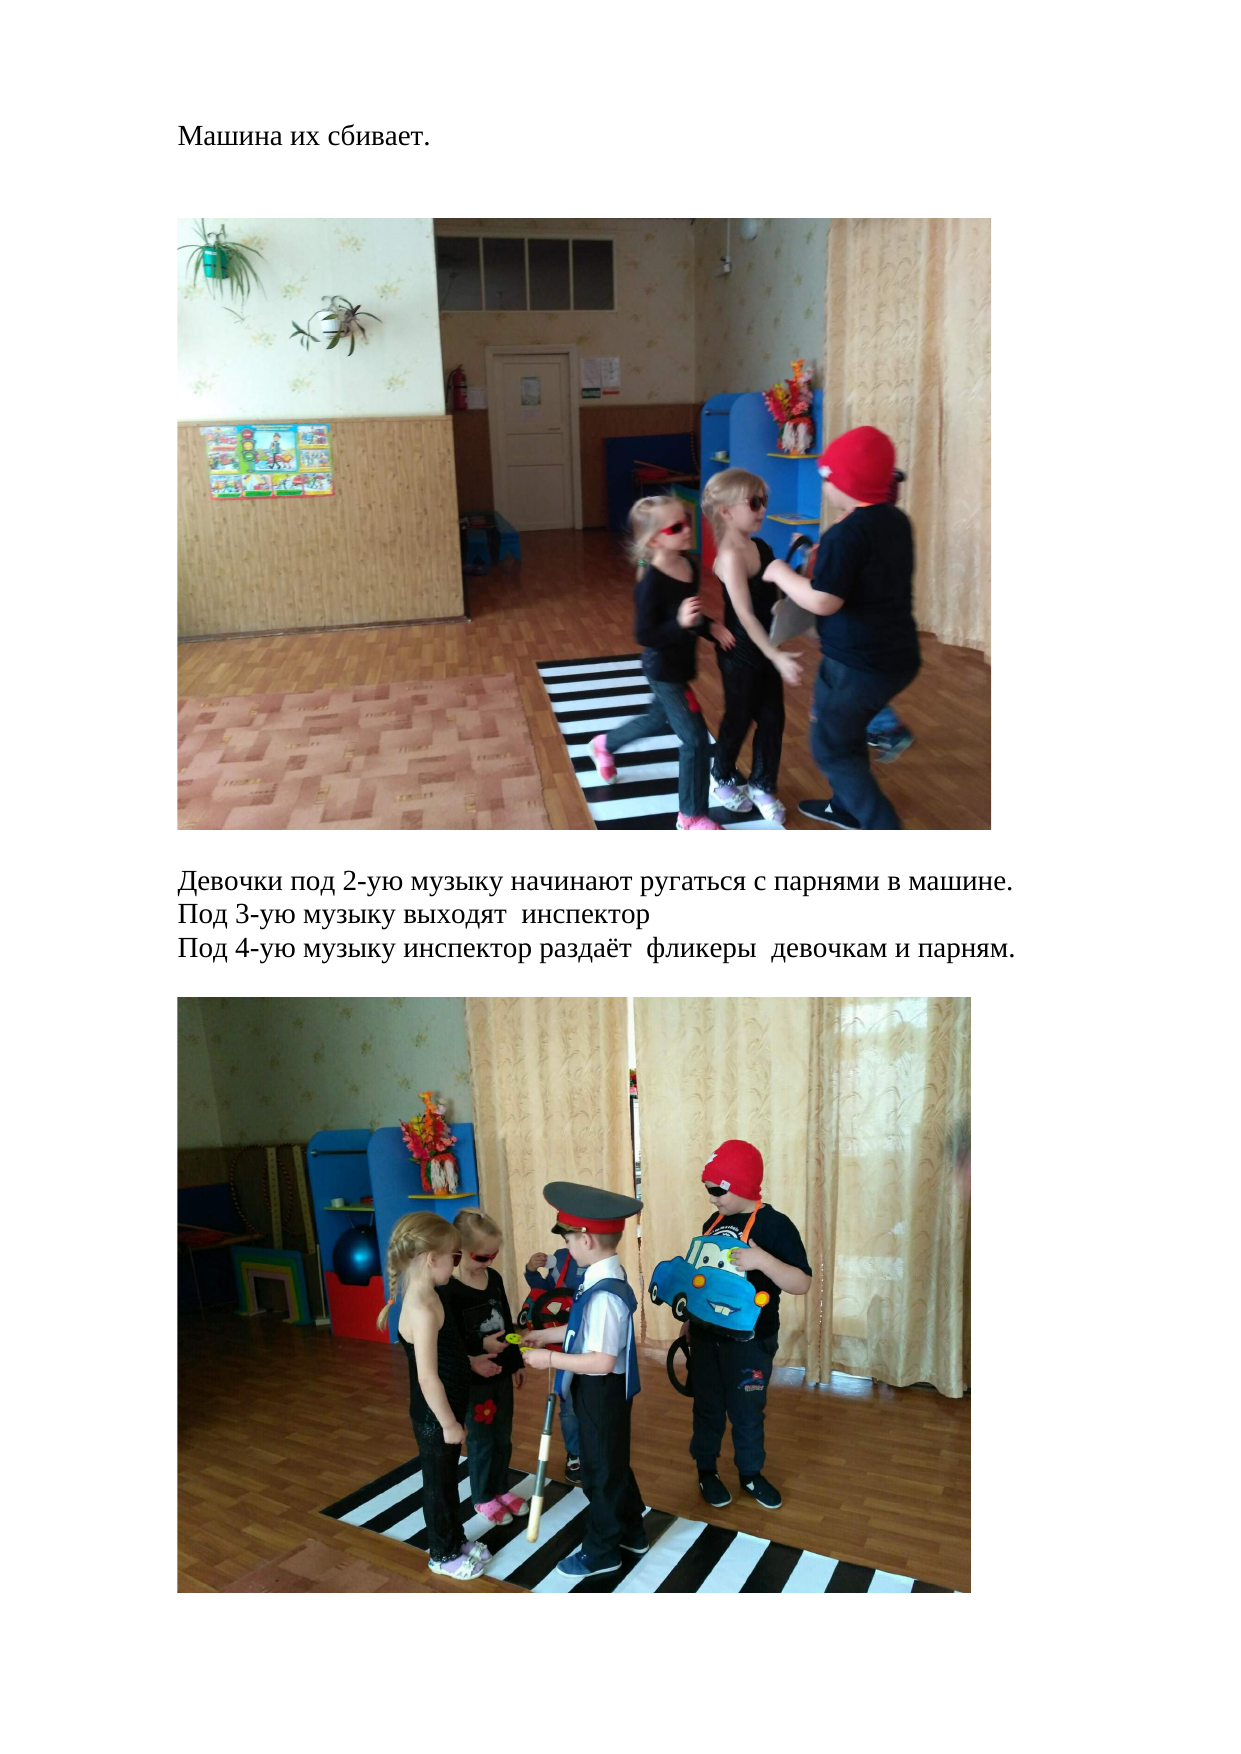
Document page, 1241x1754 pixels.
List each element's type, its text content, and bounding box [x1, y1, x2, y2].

text Девочки под 2-ую музыку начинают ругаться с парнями в машине. [177, 863, 1152, 896]
picture [177, 218, 992, 830]
text Машина их сбивает. [177, 118, 1152, 152]
picture [177, 997, 971, 1593]
text Под 4-ую музыку инспектор раздаёт фликеры девочкам и парням. [177, 930, 1152, 963]
text Под 3-ую музыку выходят инспектор [177, 896, 1152, 930]
